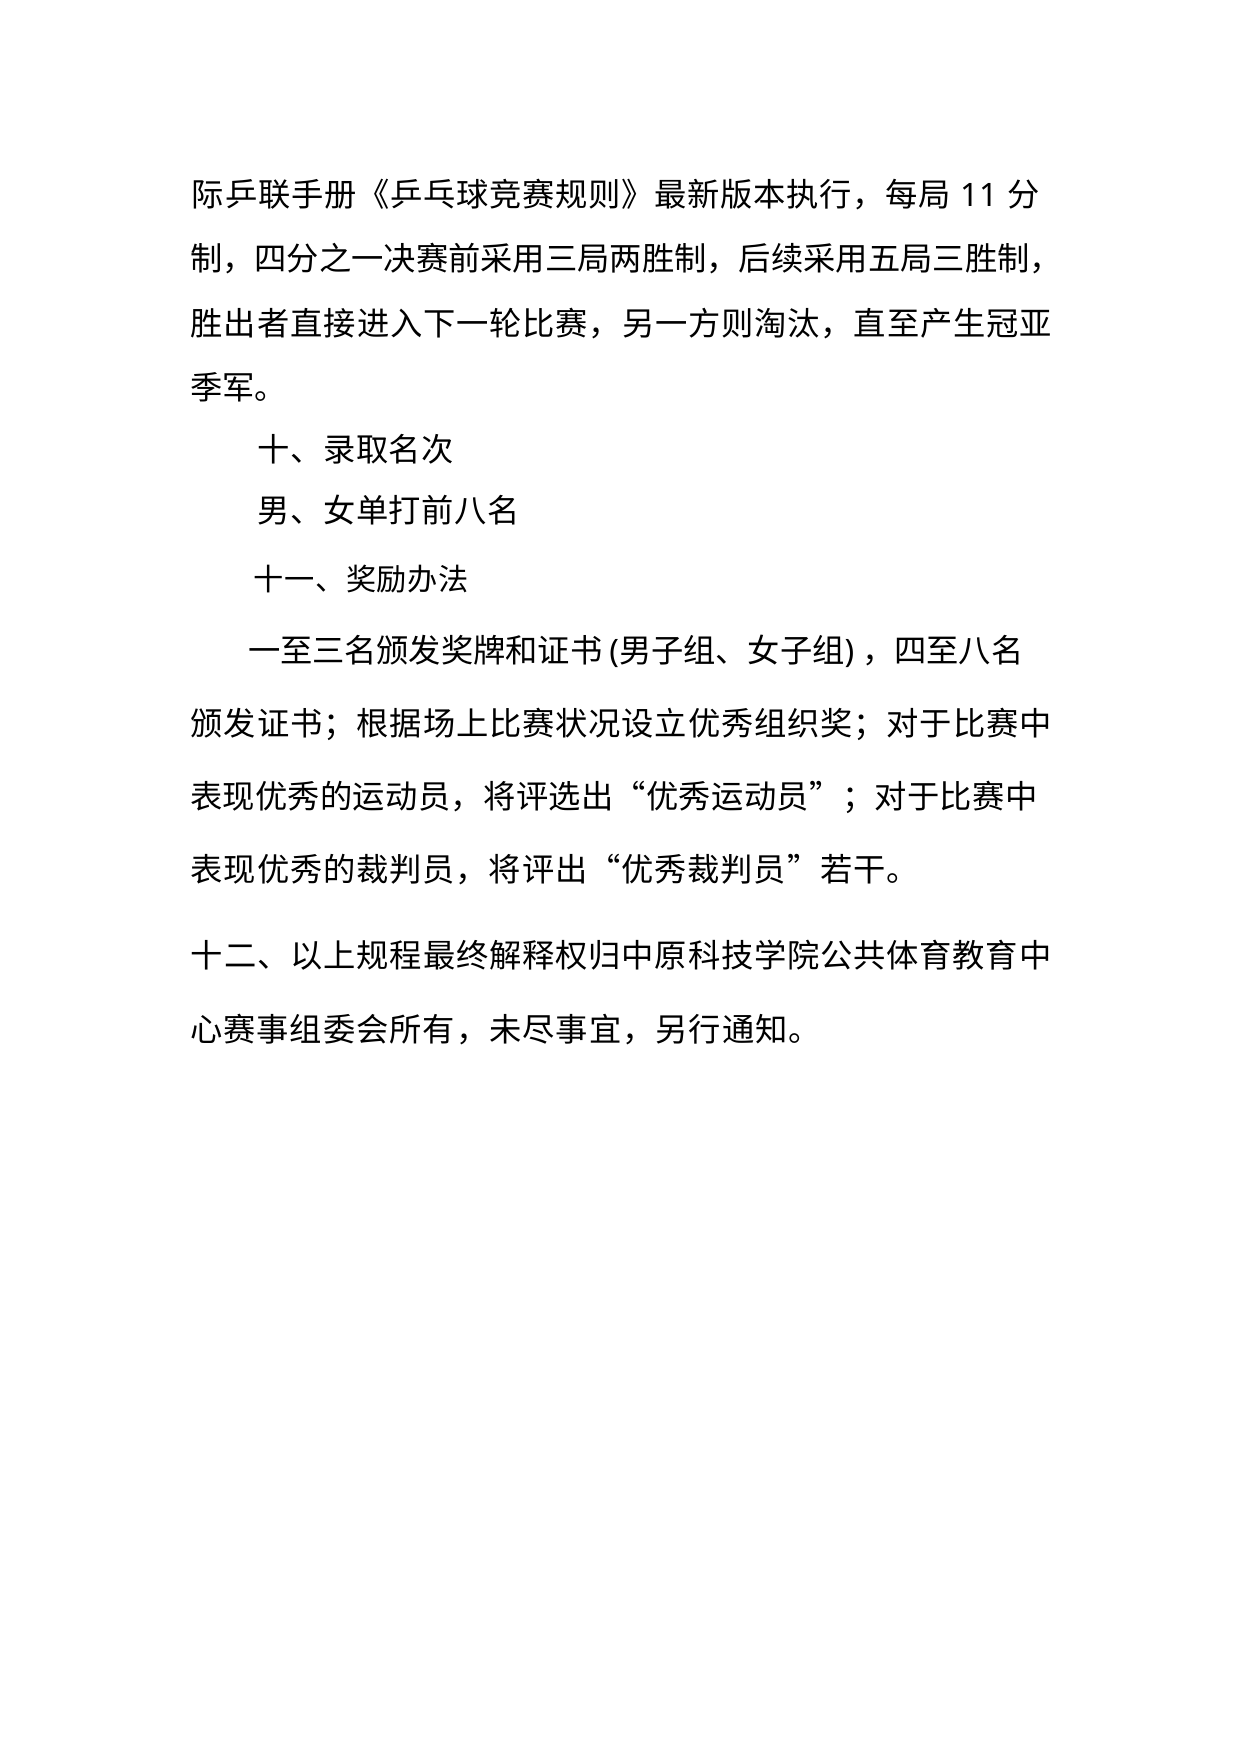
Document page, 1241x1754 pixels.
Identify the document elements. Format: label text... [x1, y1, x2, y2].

text 十、录取名次 [257, 427, 1062, 471]
text 一至三名颁发奖牌和证书 (男子组、女子组) ，四至八名 颁发证书；根据场上比赛状况设立优秀组织奖；对于比赛中 表现优秀的运动员，将评选出“优秀运动员”；对于比赛中 表现优秀的裁判员，将评出“优秀裁判员”若干。 [190, 625, 1053, 891]
text 际乒联手册《乒乓球竞赛规则》最新版本执行，每局 11 分 制，四分之一决赛前采用三局两胜制，后续采用五局三胜制， 胜出者直接进入下一轮比赛，另一方则淘汰，直至产生冠亚 季军。 [190, 168, 1062, 409]
text 十一、奖励办法 [253, 557, 1062, 598]
text 十二、以上规程最终解释权归中原科技学院公共体育教育中 心赛事组委会所有，未尽事宜，另行通知。 [190, 930, 1053, 1050]
text 男、女单打前八名 [257, 487, 1062, 531]
